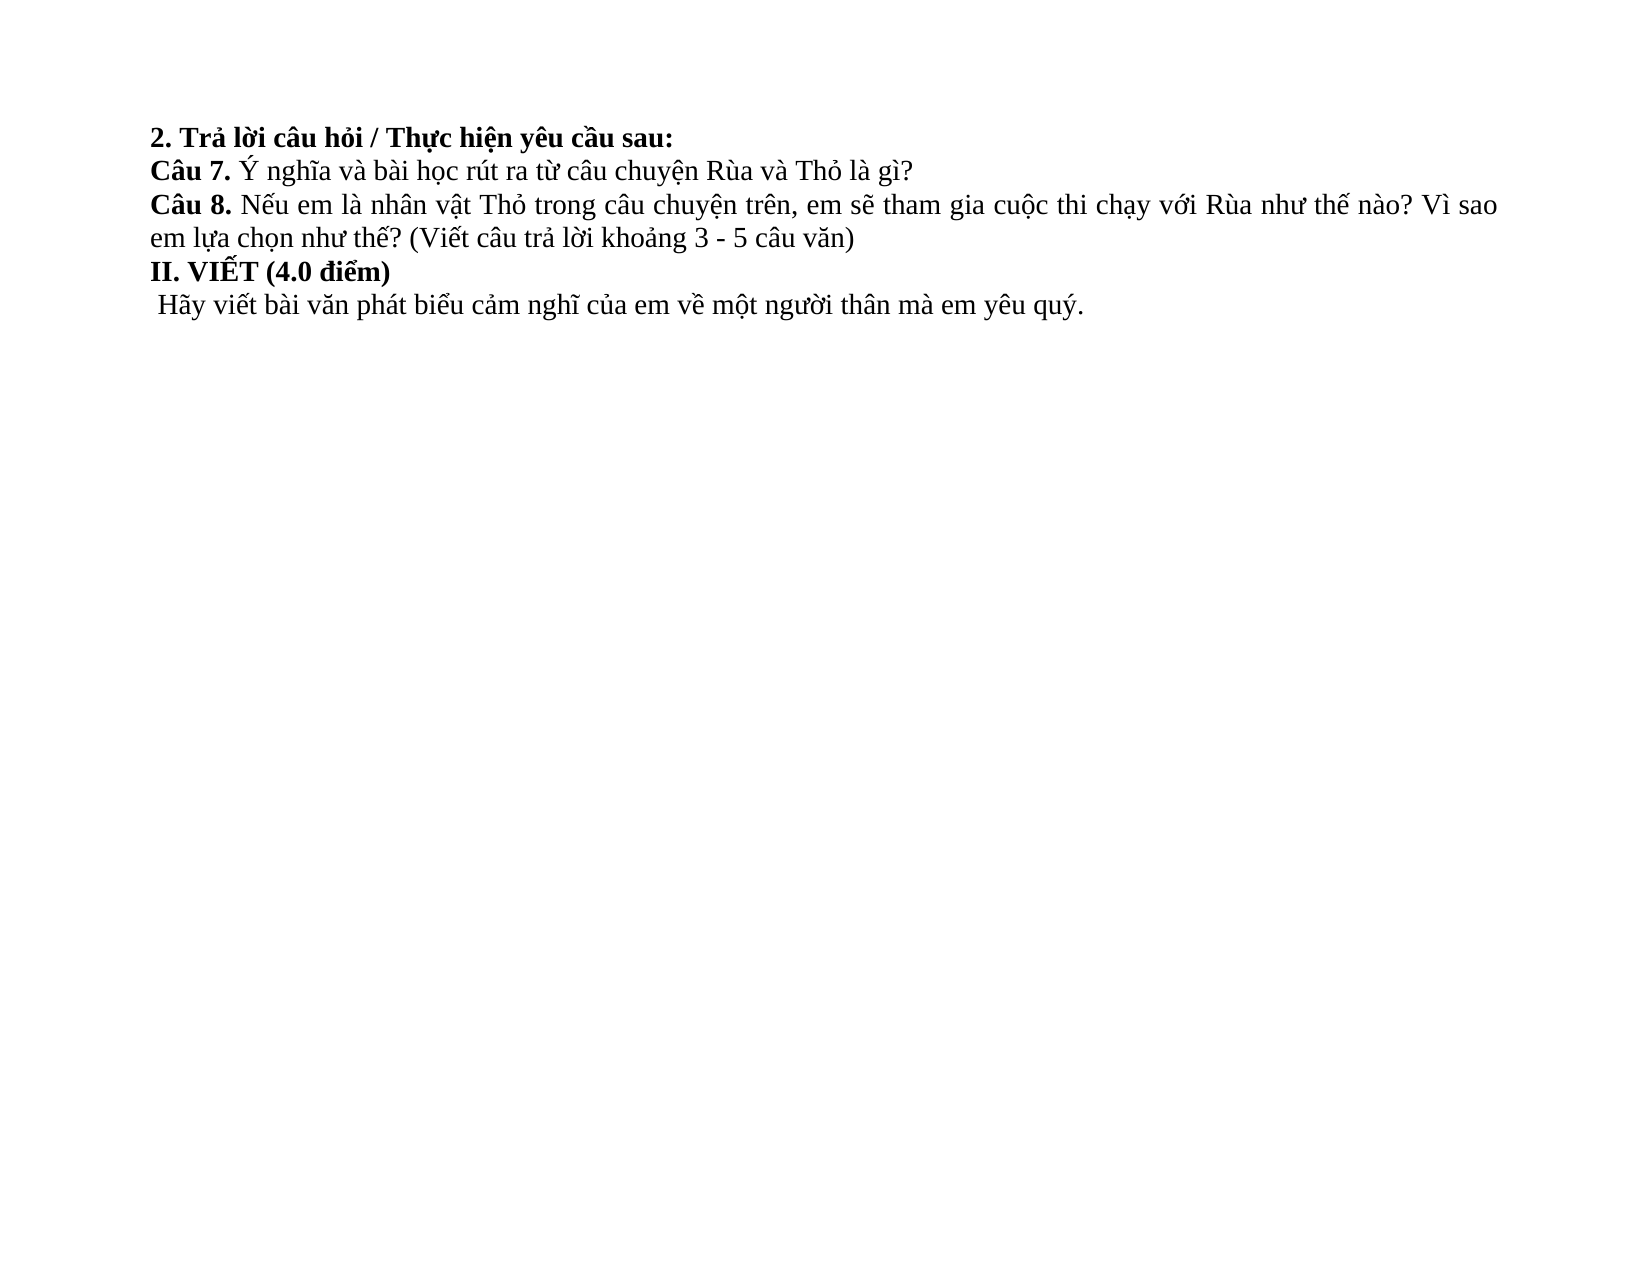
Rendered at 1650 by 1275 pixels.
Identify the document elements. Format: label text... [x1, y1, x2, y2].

text II. VIẾT (4.0 điểm) [150, 254, 1500, 288]
text Hãy viết bài văn phát biểu cảm nghĩ của em về một người thân mà em yêu quý. [150, 288, 1500, 321]
text Câu 7. Ý nghĩa và bài học rút ra từ câu chuyện Rùa và Thỏ là gì? [150, 153, 1500, 187]
text Câu 8. Nếu em là nhân vật Thỏ trong câu chuyện trên, em sẽ tham gia cuộc thi chạy với Rùa như thế nào? Vì sao em lựa chọn như thế? (Viết câu trả lời khoảng 3 - 5 câu văn) [150, 187, 1500, 254]
text 2. Trả lời câu hỏi / Thực hiện yêu cầu sau: [150, 120, 1500, 153]
